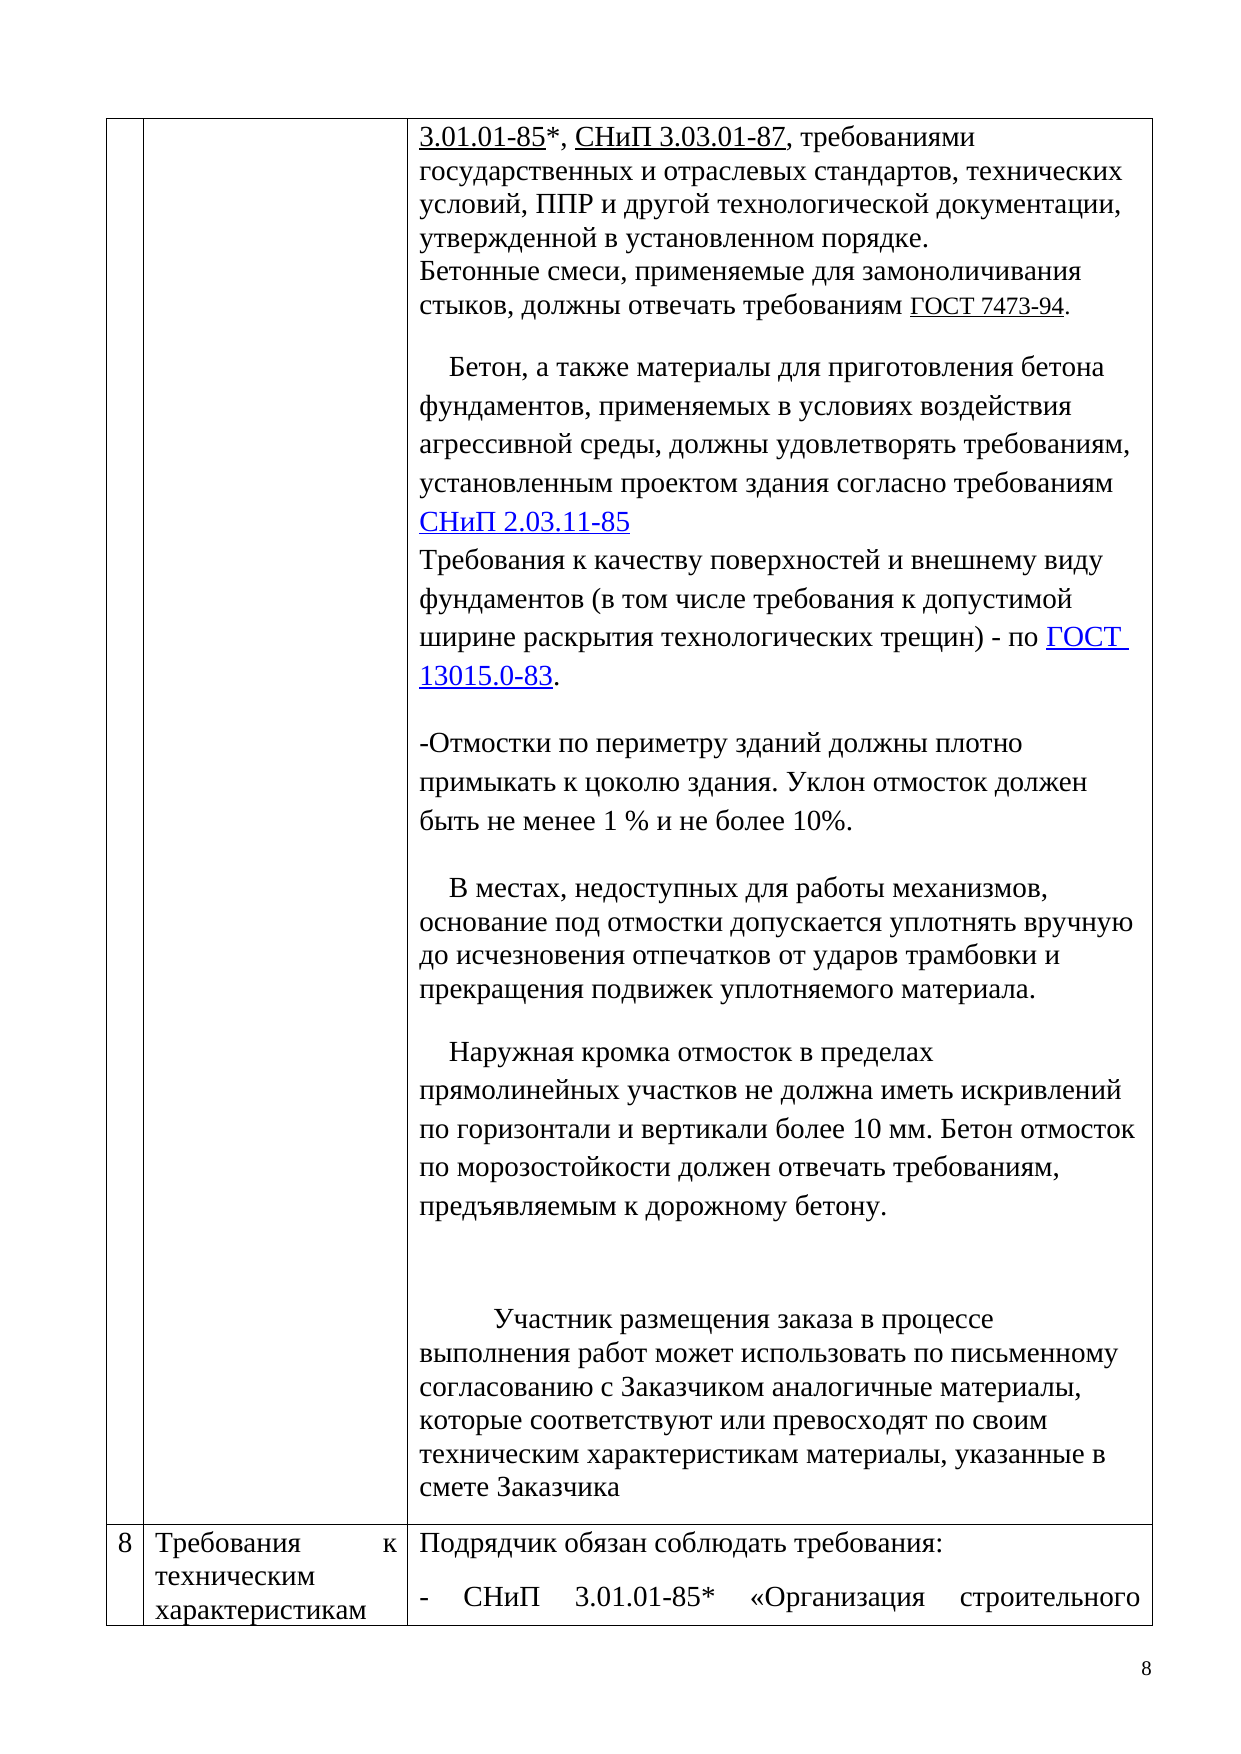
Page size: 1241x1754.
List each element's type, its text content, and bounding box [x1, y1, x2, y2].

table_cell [144, 1525, 407, 1625]
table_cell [144, 119, 407, 1524]
table_cell 8 [107, 1525, 143, 1625]
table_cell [408, 1525, 1152, 1625]
table_cell 7 [107, 119, 143, 1524]
